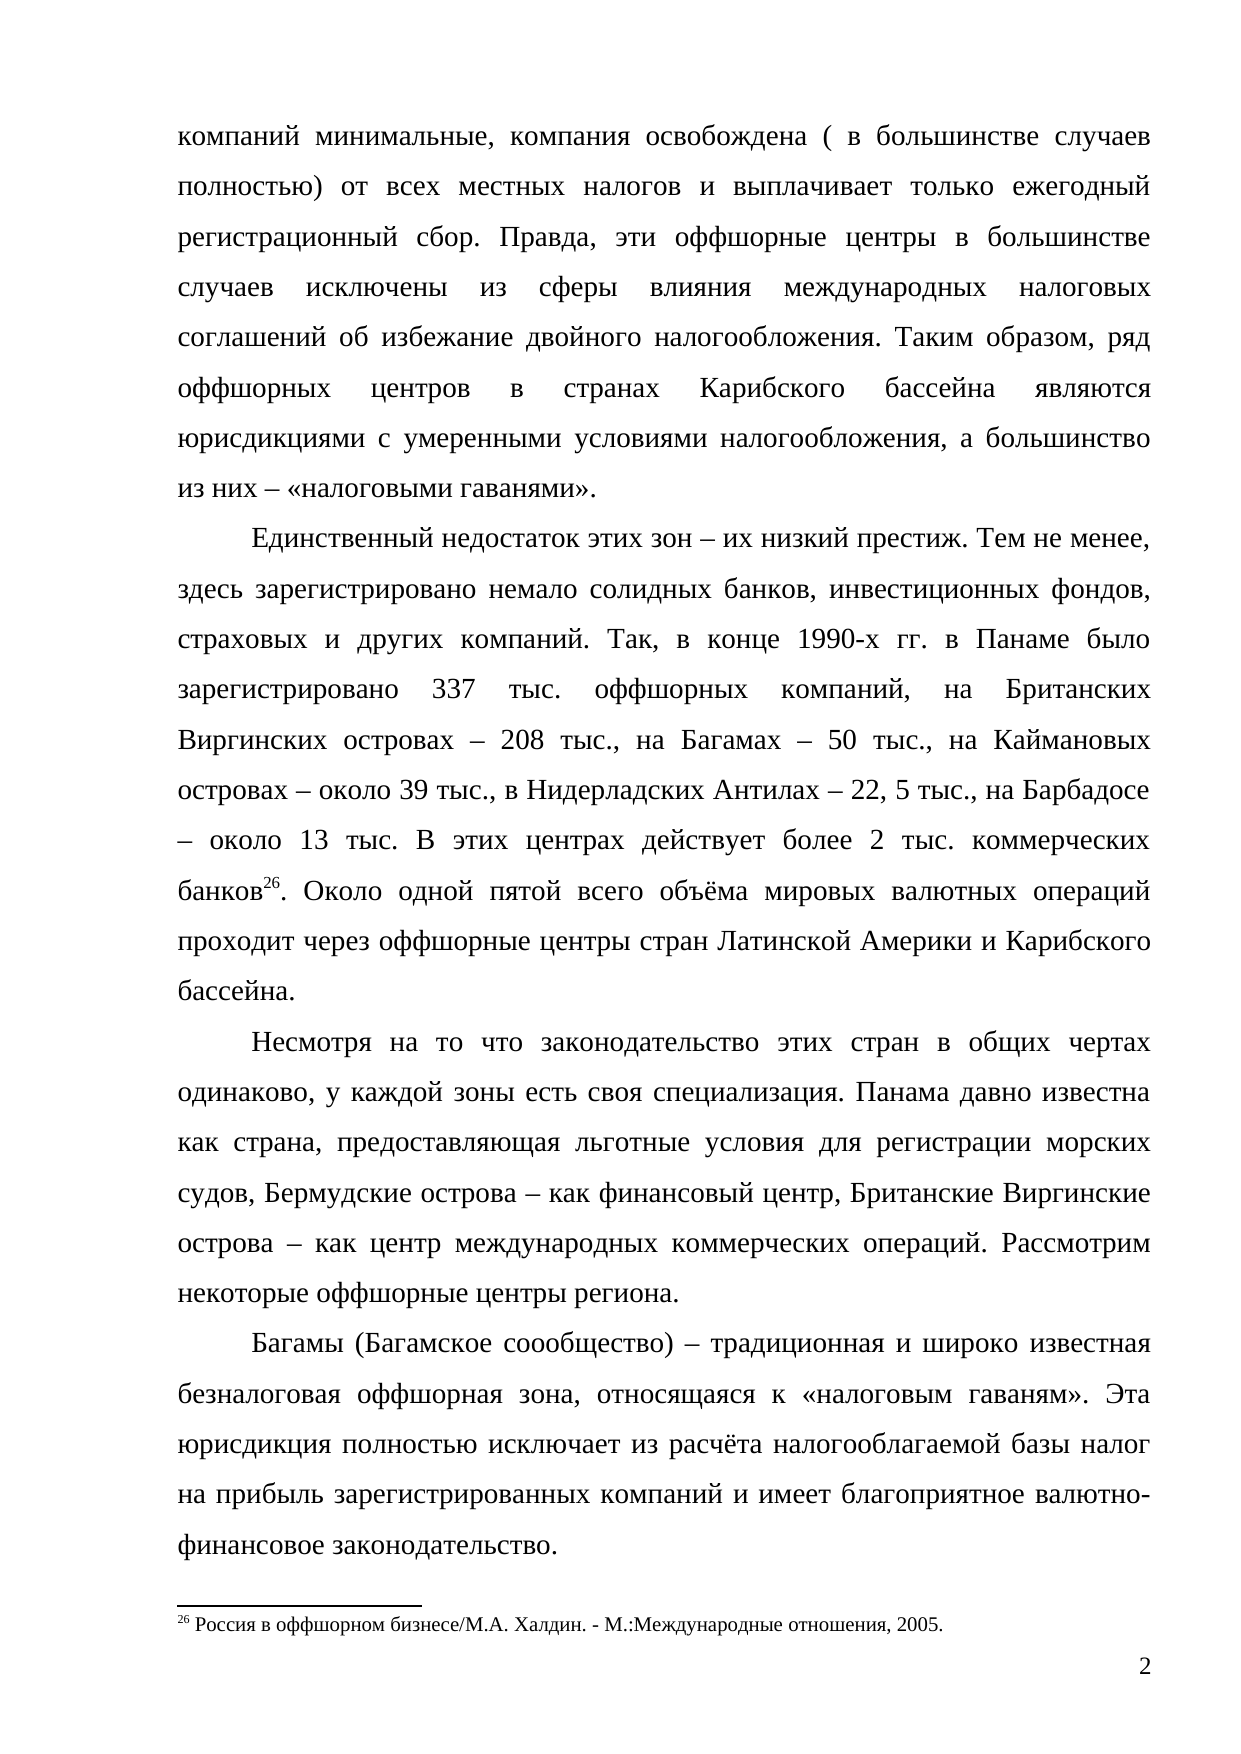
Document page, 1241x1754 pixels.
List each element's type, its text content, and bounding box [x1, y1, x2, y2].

text Багамы (Багамское соообщество) – традиционная и широко известная безналоговая оффшорная зона, относящаяся к «налоговым гаваням». Эта юрисдикция полностью исключает из расчёта налогооблагаемой базы налог на прибыль зарегистрированных компаний и имеет благоприятное валютно-финансовое законодательство. [177, 1326, 1152, 1560]
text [177, 118, 1152, 504]
text Несмотря на то что законодательство этих стран в общих чертах одинаково, у каждой зоны есть своя специализация. Панама давно известна как страна, предоставляющая льготные условия для регистрации морских судов, Бермудские острова – как финансовый центр, Британские Виргинские острова – как центр международных коммерческих операций. Рассмотрим некоторые оффшорные центры региона. [177, 1024, 1152, 1309]
text Единственный недостаток этих зон – их низкий престиж. Тем не менее, здесь зарегистрировано немало солидных банков, инвестиционных фондов, страховых и других компаний. Так, в конце 1990-х гг. в Панаме было зарегистрировано 337 тыс. оффшорных компаний, на Британских Виргинских островах – 208 тыс., на Багамах – 50 тыс., на Каймановых островах – около 39 тыс., в Нидерладских Антилах – 22, 5 тыс., на Барбадосе – около 13 тыс. В этих центрах действует более 2 тыс. коммерческих банков. Около одной пятой всего объёма мировых валютных операций проходит через оффшорные центры стран Латинской Америки и Карибского бассейна. [177, 521, 1152, 1007]
